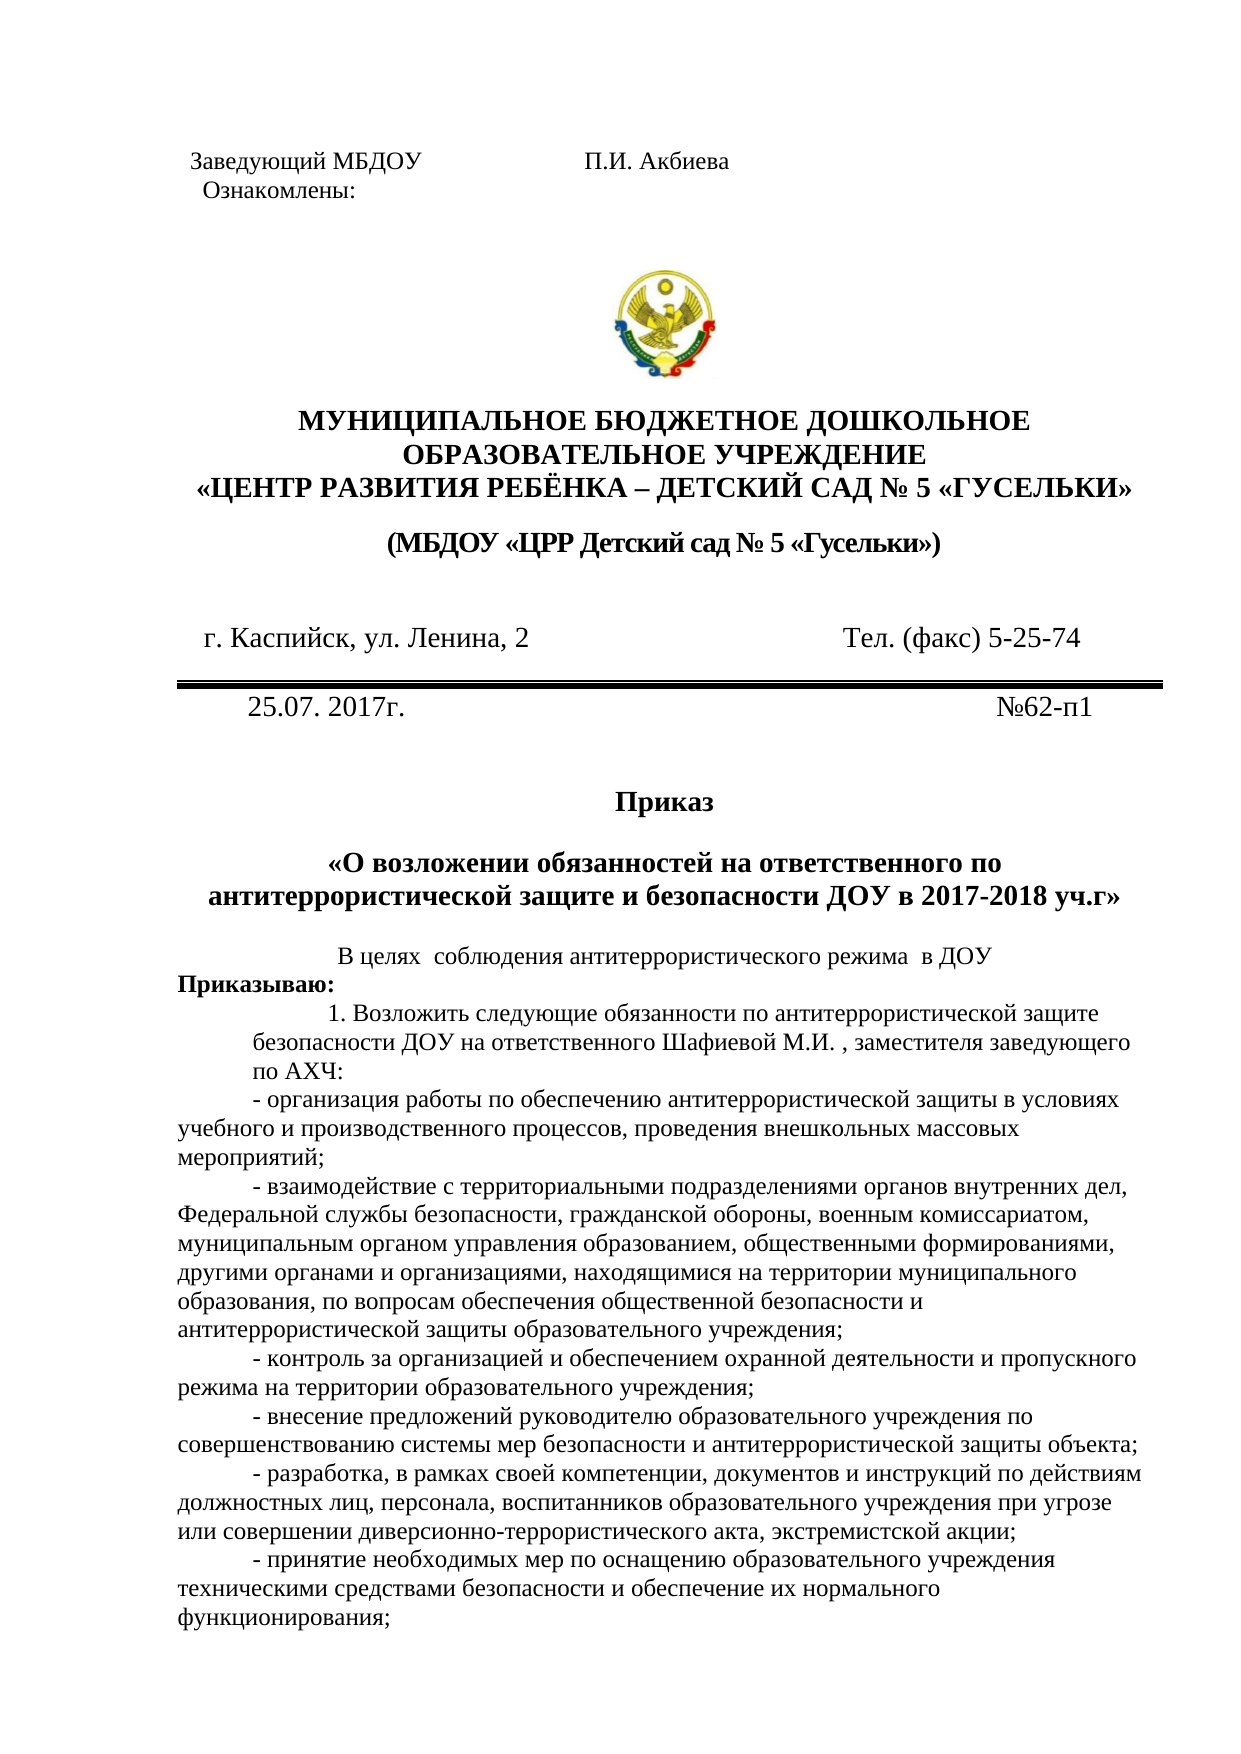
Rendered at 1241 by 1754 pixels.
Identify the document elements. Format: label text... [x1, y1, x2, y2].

text антитеррористической защите и безопасности ДОУ в 2017-2018 уч.г» [177, 878, 1152, 912]
text 1. Возложить следующие обязанности по антитеррористической защите безопасности ДОУ на ответственного Шафиевой М.И. , заместителя заведующего по АХЧ: [252, 998, 1157, 1084]
text - принятие необходимых мер по оснащению образовательного учреждения техническими средствами безопасности и обеспечение их нормального функционирования; [177, 1544, 1157, 1631]
table_header 25.07. 2017г. №62-п1 [177, 689, 1163, 784]
text - внесение предложений руководителю образовательного учреждения по совершенствованию системы мер безопасности и антитеррористической защиты объекта; [177, 1401, 1157, 1458]
text г. Каспийск, ул. Ленина, 2 Тел. (факс) 5-25-74 [177, 620, 1152, 654]
text «О возложении обязанностей на ответственного по [177, 845, 1152, 878]
text Приказываю: [177, 969, 1152, 998]
text - организация работы по обеспечению антитеррористической защиты в условиях учебного и производственного процессов, проведения внешкольных массовых мероприятий; [177, 1084, 1157, 1171]
text Ознакомлены: [177, 175, 1152, 204]
text - контроль за организацией и обеспечением охранной деятельности и пропускного режима на территории образовательного учреждения; [177, 1343, 1157, 1401]
text - разработка, в рамках своей компетенции, документов и инструкций по действиям должностных лиц, персонала, воспитанников образовательного учреждения при угрозе или совершении диверсионно-террористического акта, экстремистской акции; [177, 1458, 1157, 1544]
text - взаимодействие с территориальными подразделениями органов внутренних дел, Федеральной службы безопасности, гражданской обороны, военным комиссариатом, муниципальным органом управления образованием, общественными формированиями, другими органами и организациями, находящимися на территории муниципального образования, по вопросам обеспечения общественной безопасности и антитеррористической защиты образовательного учреждения; [177, 1171, 1157, 1343]
text Заведующий МБДОУ П.И. Акбиева [177, 146, 1152, 175]
text Приказ [177, 784, 1152, 818]
title (МБДОУ «ЦРР Детский сад № 5 «Гусельки») [140, 525, 1189, 558]
picture [612, 270, 717, 379]
text МУНИЦИПАЛЬНОЕ БЮДЖЕТНОЕ ДОШКОЛЬНОЕ ОБРАЗОВАТЕЛЬНОЕ УЧРЕЖДЕНИЕ «ЦЕНТР РАЗВИТИЯ РЕБЁНКА – ДЕТСКИЙ САД № 5 «ГУСЕЛЬКИ» [177, 403, 1152, 504]
text В целях соблюдения антитеррористического режима в ДОУ [177, 941, 1152, 969]
